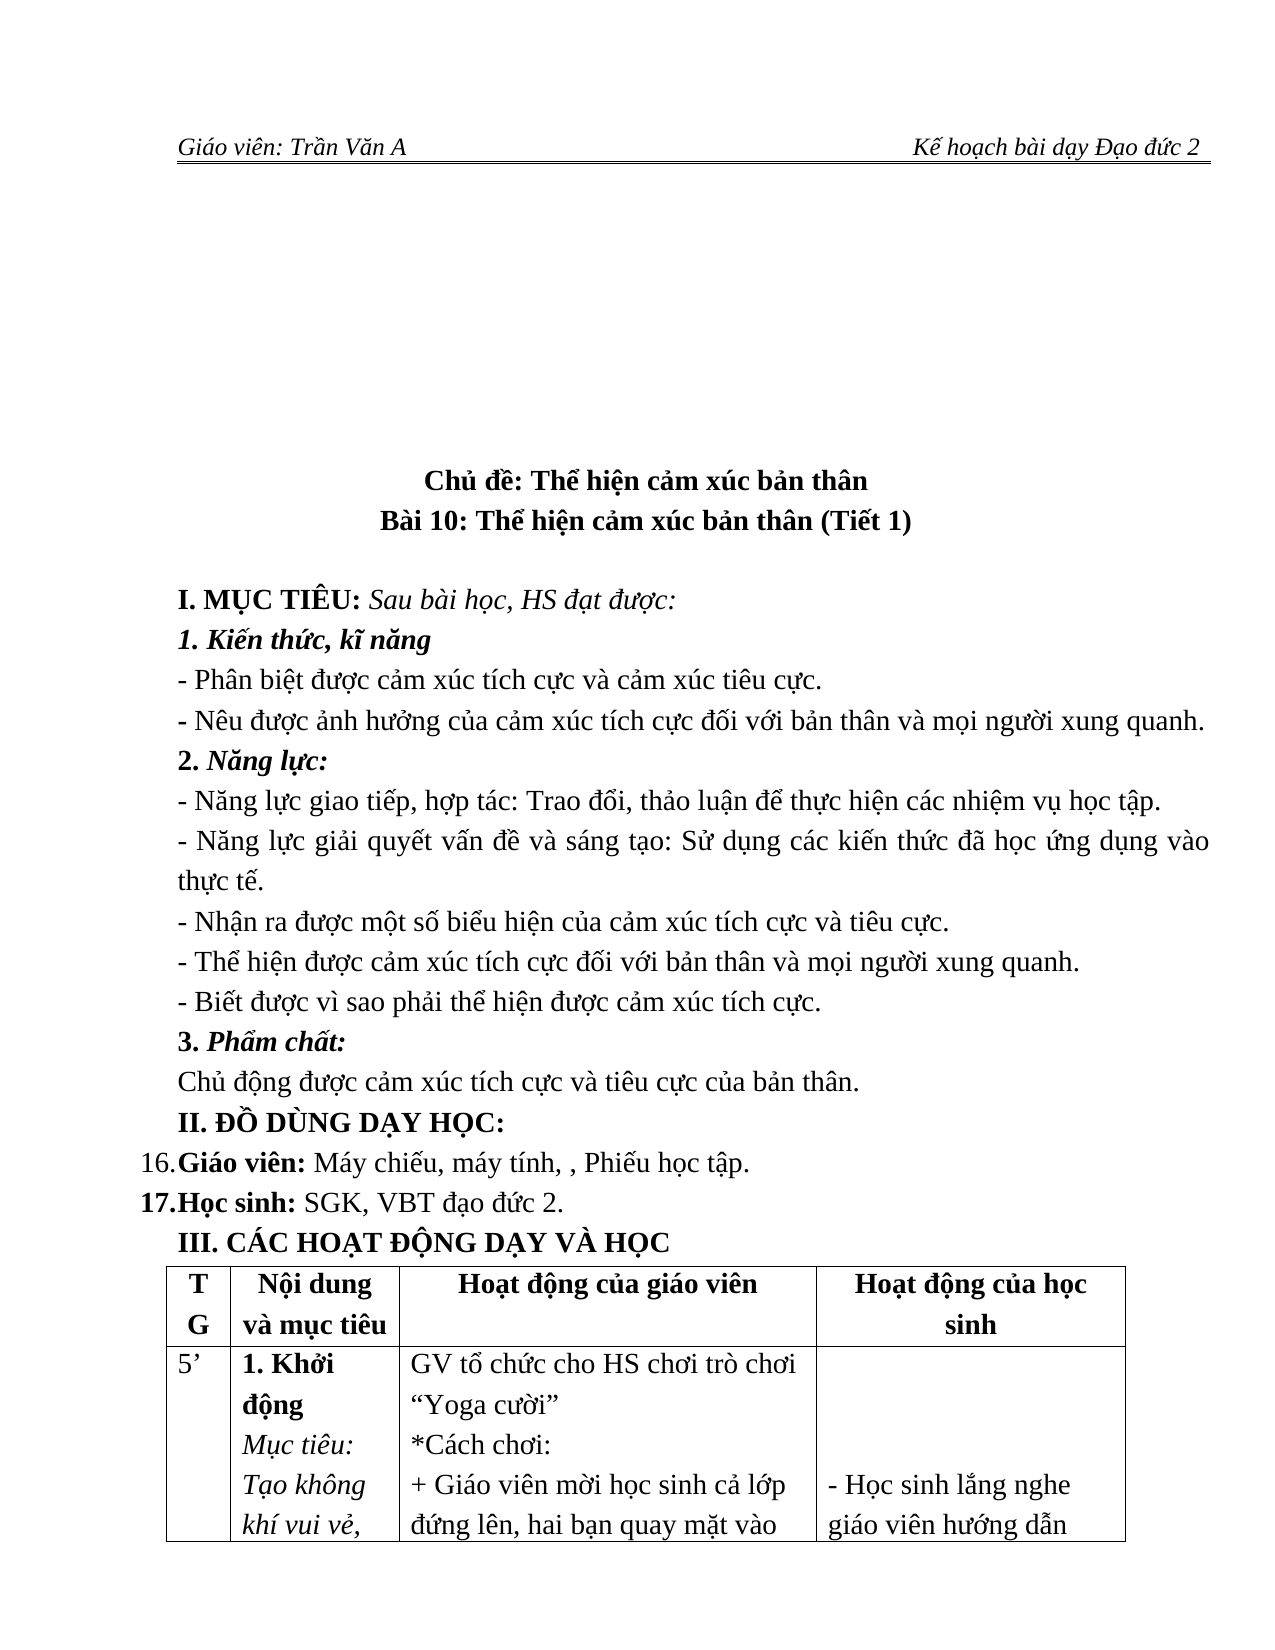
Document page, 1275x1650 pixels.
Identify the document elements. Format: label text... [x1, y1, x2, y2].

text Chủ động được cảm xúc tích cực và tiêu cực của bản thân. [177, 1064, 1211, 1098]
list Học sinh: SGK, VBT đạo đức 2. [140, 1185, 1211, 1219]
text - Thể hiện được cảm xúc tích cực đối với bản thân và mọi người xung quanh. [177, 944, 1211, 977]
text - Năng lực giải quyết vấn đề và sáng tạo: Sử dụng các kiến thức đã học ứng dụng vào thực tế. [177, 823, 1211, 897]
table_header TG [167, 1267, 230, 1346]
text 1. Kiến thức, kĩ năng [177, 622, 1211, 656]
text - Năng lực giao tiếp, hợp tác: Trao đổi, thảo luận để thực hiện các nhiệm vụ học tập. [177, 783, 1211, 817]
text III. CÁC HOẠT ĐỘNG DẠY VÀ HỌC [177, 1225, 1211, 1259]
text - Nhận ra được một số biểu hiện của cảm xúc tích cực và tiêu cực. [177, 904, 1211, 937]
table_header Hoạt động của giáo viên [400, 1267, 816, 1346]
table_header Nội dung và mục tiêu [231, 1267, 399, 1346]
table_cell 5’ [167, 1347, 230, 1541]
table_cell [231, 1347, 399, 1541]
list Giáo viên: Máy chiếu, máy tính, , Phiếu học tập. [140, 1145, 1211, 1178]
text 3. Phẩm chất: [177, 1024, 1211, 1058]
text I. MỤC TIÊU: Sau bài học, HS đạt được: [177, 582, 1211, 616]
text - Biết được vì sao phải thể hiện được cảm xúc tích cực. [177, 984, 1211, 1018]
text II. Đồ dùng dạy học: [177, 1105, 1211, 1138]
table_header Chủ đề: Thể hiện cảm xúc bản thân Bài 10: Thể hiện cảm xúc bản thân (Tiết 1) [166, 463, 1126, 542]
text - Nêu được ảnh hưởng của cảm xúc tích cực đối với bản thân và mọi người xung quanh. [177, 703, 1211, 736]
table_header Hoạt động của học sinh [817, 1267, 1125, 1346]
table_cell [400, 1347, 816, 1541]
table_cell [817, 1347, 1125, 1541]
text 2. Năng lực: [177, 743, 1211, 776]
text - Phân biệt được cảm xúc tích cực và cảm xúc tiêu cực. [177, 662, 1211, 696]
